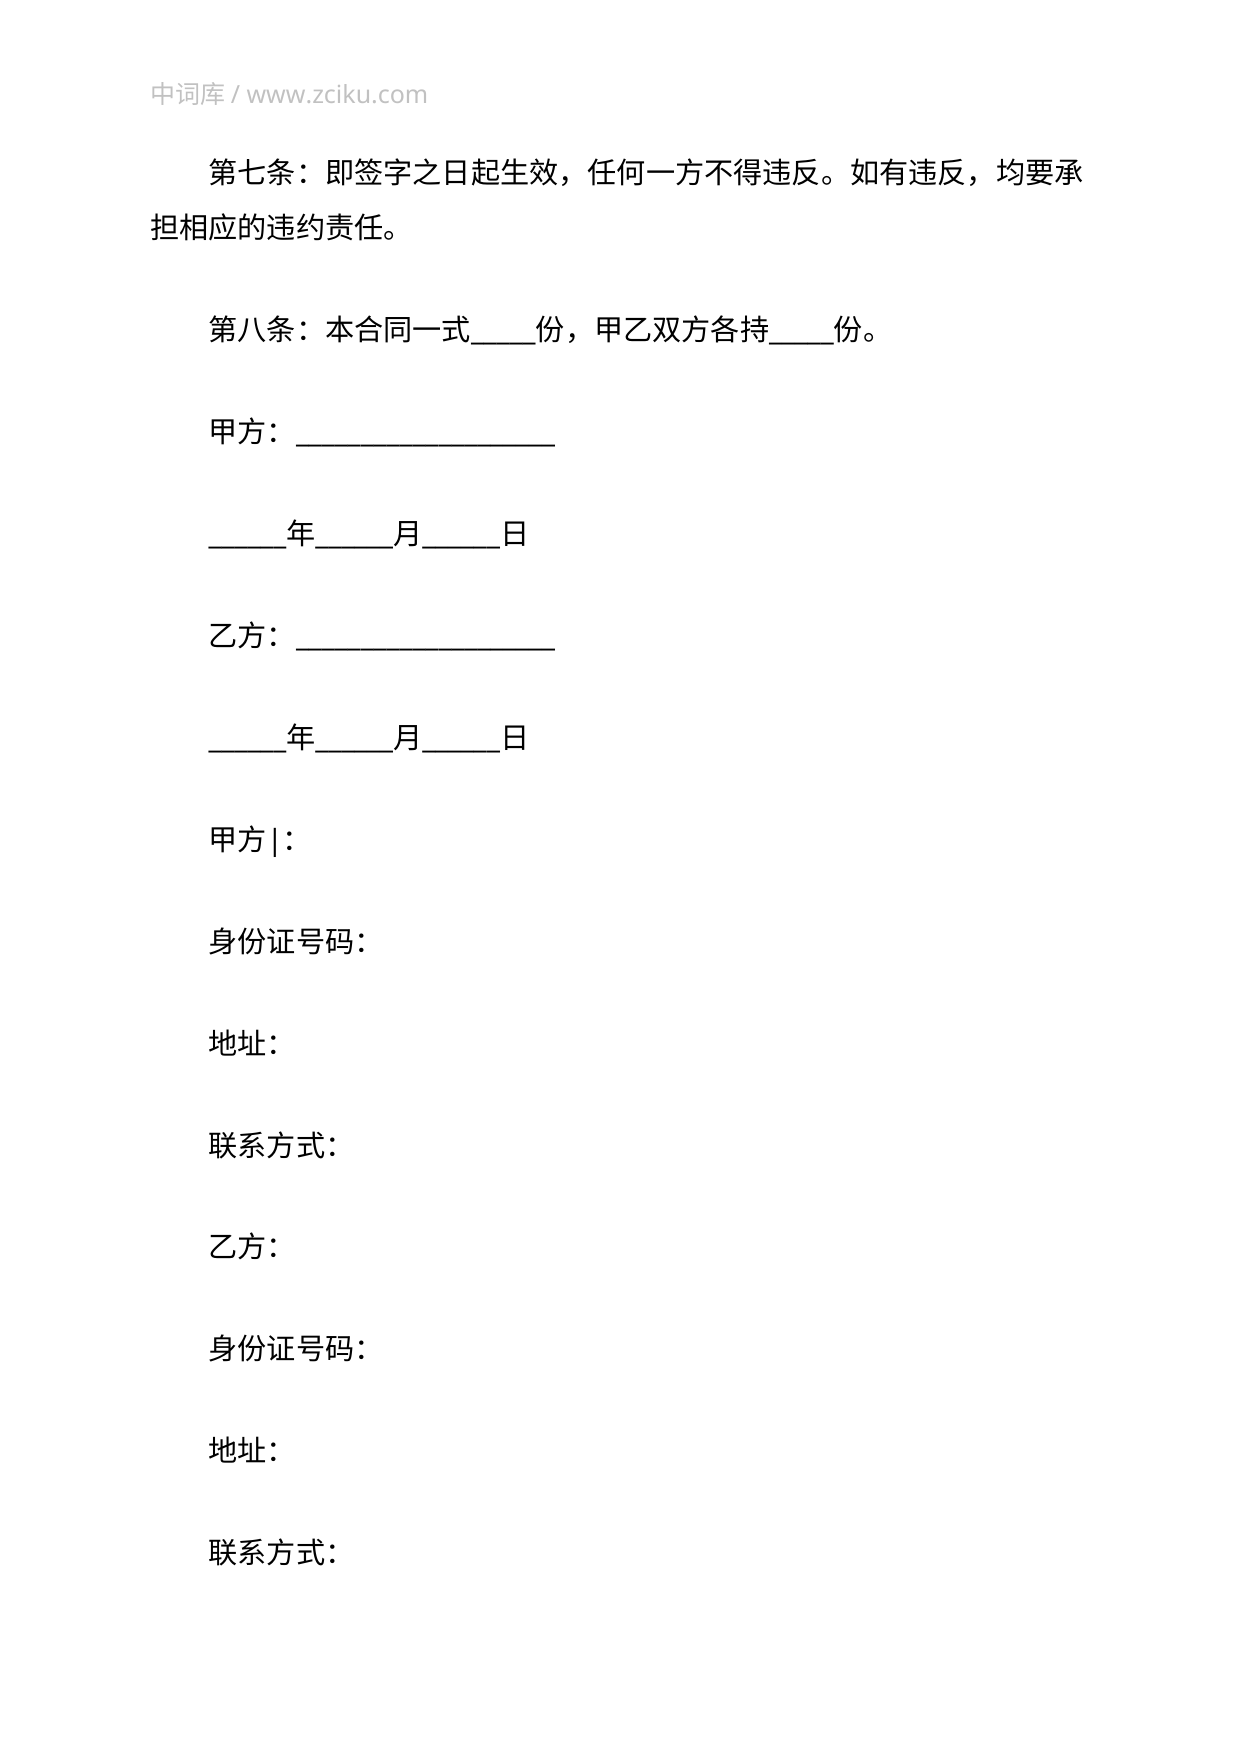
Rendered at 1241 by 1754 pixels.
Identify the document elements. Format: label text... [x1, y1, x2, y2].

text 甲方：____________________ [150, 409, 1090, 451]
text 身份证号码： [150, 1326, 1090, 1368]
text ______年______月______日 [150, 714, 1090, 757]
text 地址： [150, 1427, 1090, 1470]
text 地址： [150, 1020, 1090, 1063]
text 甲方|： [150, 817, 1090, 859]
text 乙方： [150, 1224, 1090, 1266]
text 身份证号码： [150, 918, 1090, 961]
text 第八条：本合同一式_____份，甲乙双方各持_____份。 [150, 307, 1090, 349]
text ______年______月______日 [150, 511, 1090, 553]
text 乙方：____________________ [150, 613, 1090, 655]
text 第七条：即签字之日起生效，任何一方不得违反。如有违反，均要承担相应的违约责任。 [150, 150, 1090, 247]
text 联系方式： [150, 1529, 1090, 1571]
text 联系方式： [150, 1122, 1090, 1164]
